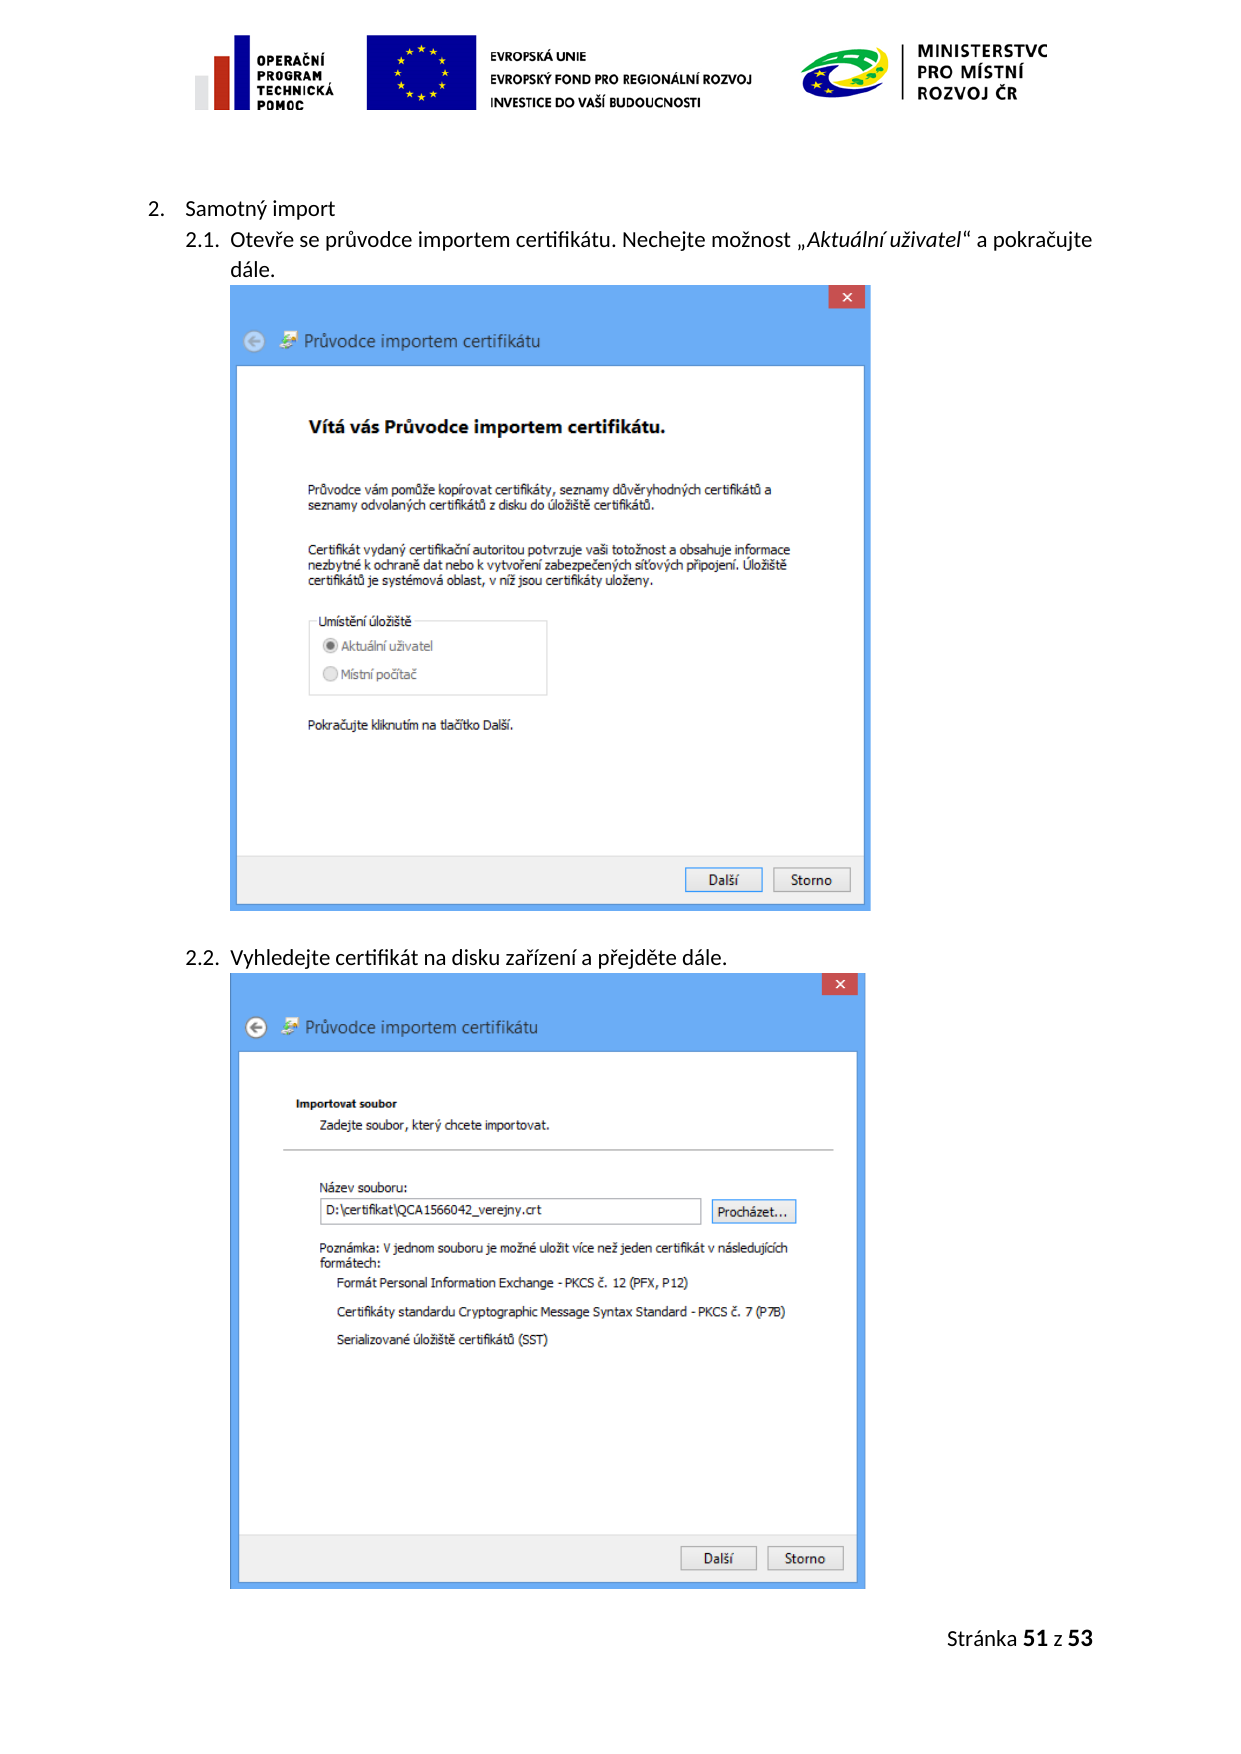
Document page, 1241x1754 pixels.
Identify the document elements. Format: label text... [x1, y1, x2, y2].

picture [230, 285, 871, 911]
picture [193, 33, 1047, 109]
list Otevře se průvodce importem certifikátu. Nechejte možnost „Aktuální uživatel“ a pokračujte dále. [185, 225, 1093, 283]
picture [230, 973, 866, 1589]
list Samotný import [148, 194, 1093, 222]
list Vyhledejte certifikát na disku zařízení a přejděte dále. [185, 943, 1093, 971]
